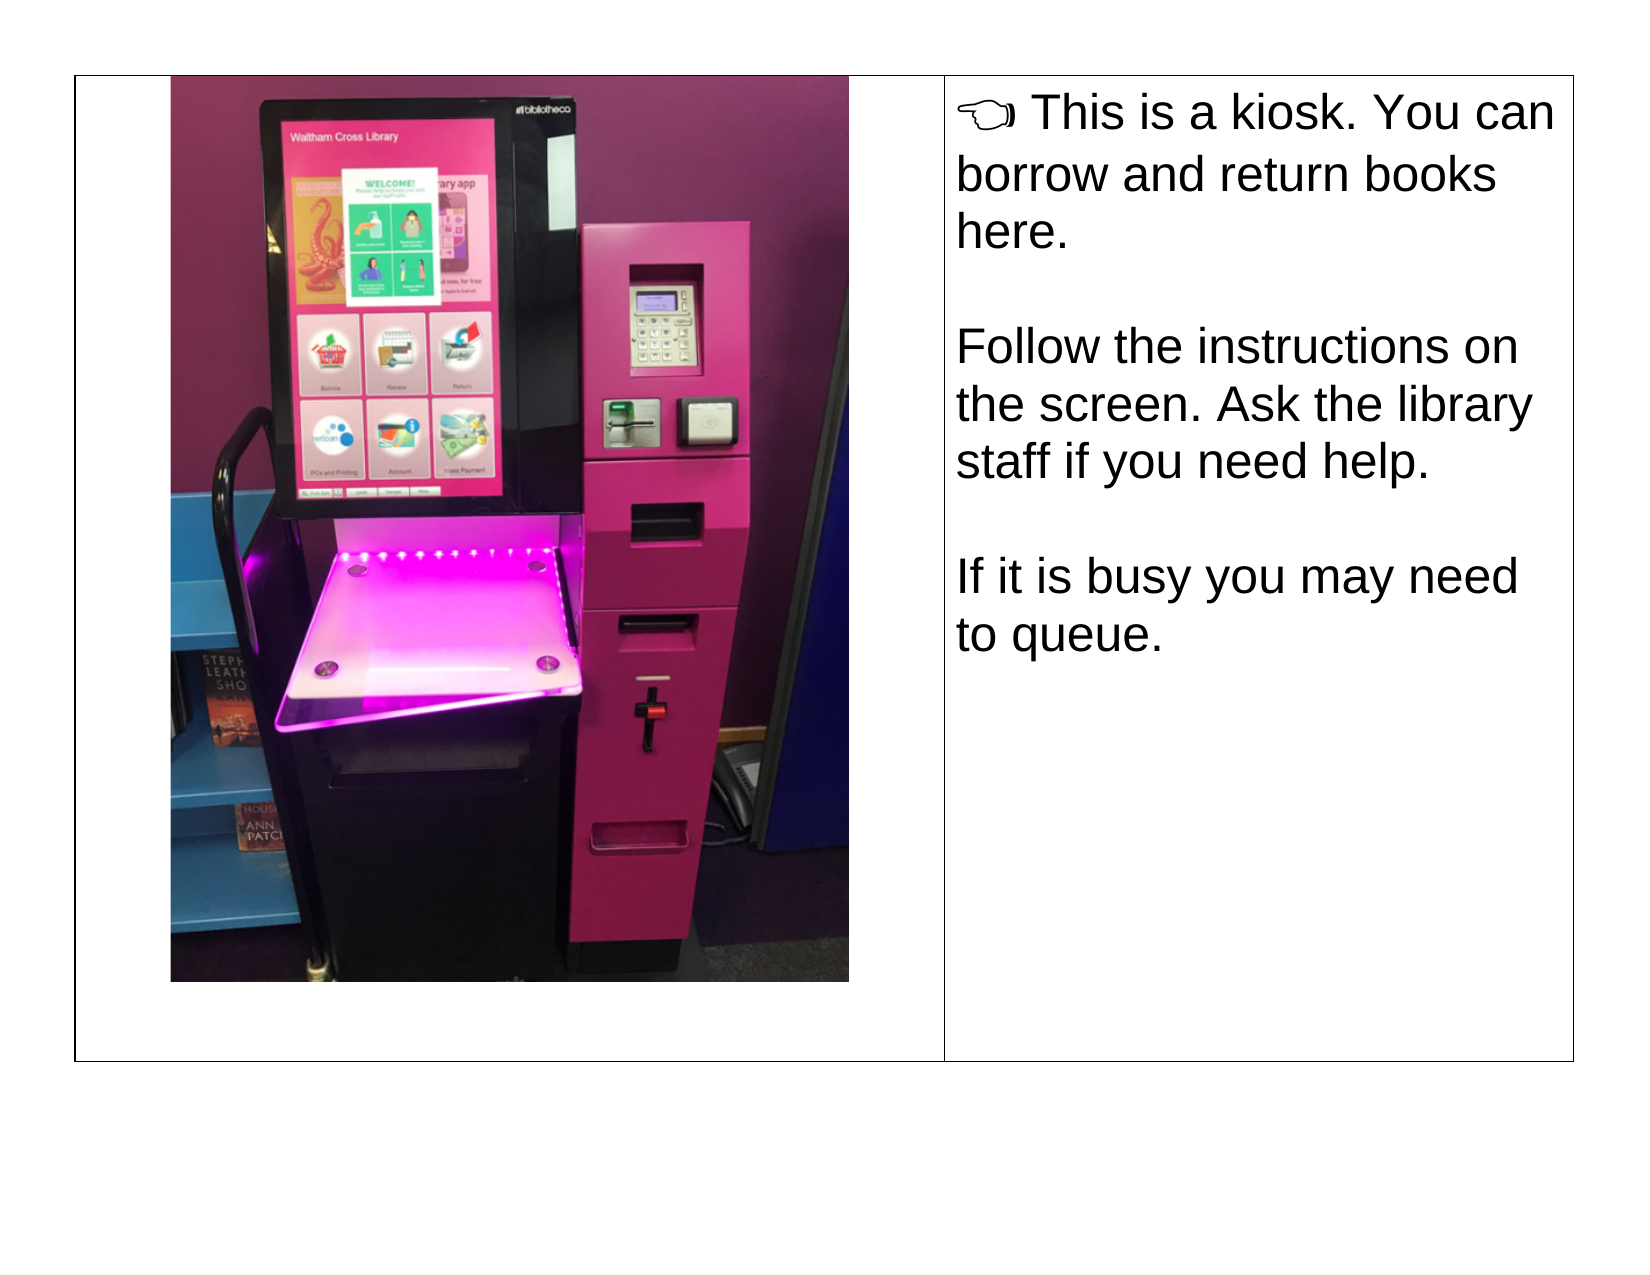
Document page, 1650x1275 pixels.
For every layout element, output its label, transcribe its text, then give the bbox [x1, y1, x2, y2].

picture [170, 76, 849, 982]
table_header [76, 76, 944, 1061]
table_header 👈 This is a kiosk. You can borrow and return books here. Follow the instructions on the screen. Ask the library staff if you need help. If it is busy you may need to queue. [945, 76, 1573, 1061]
